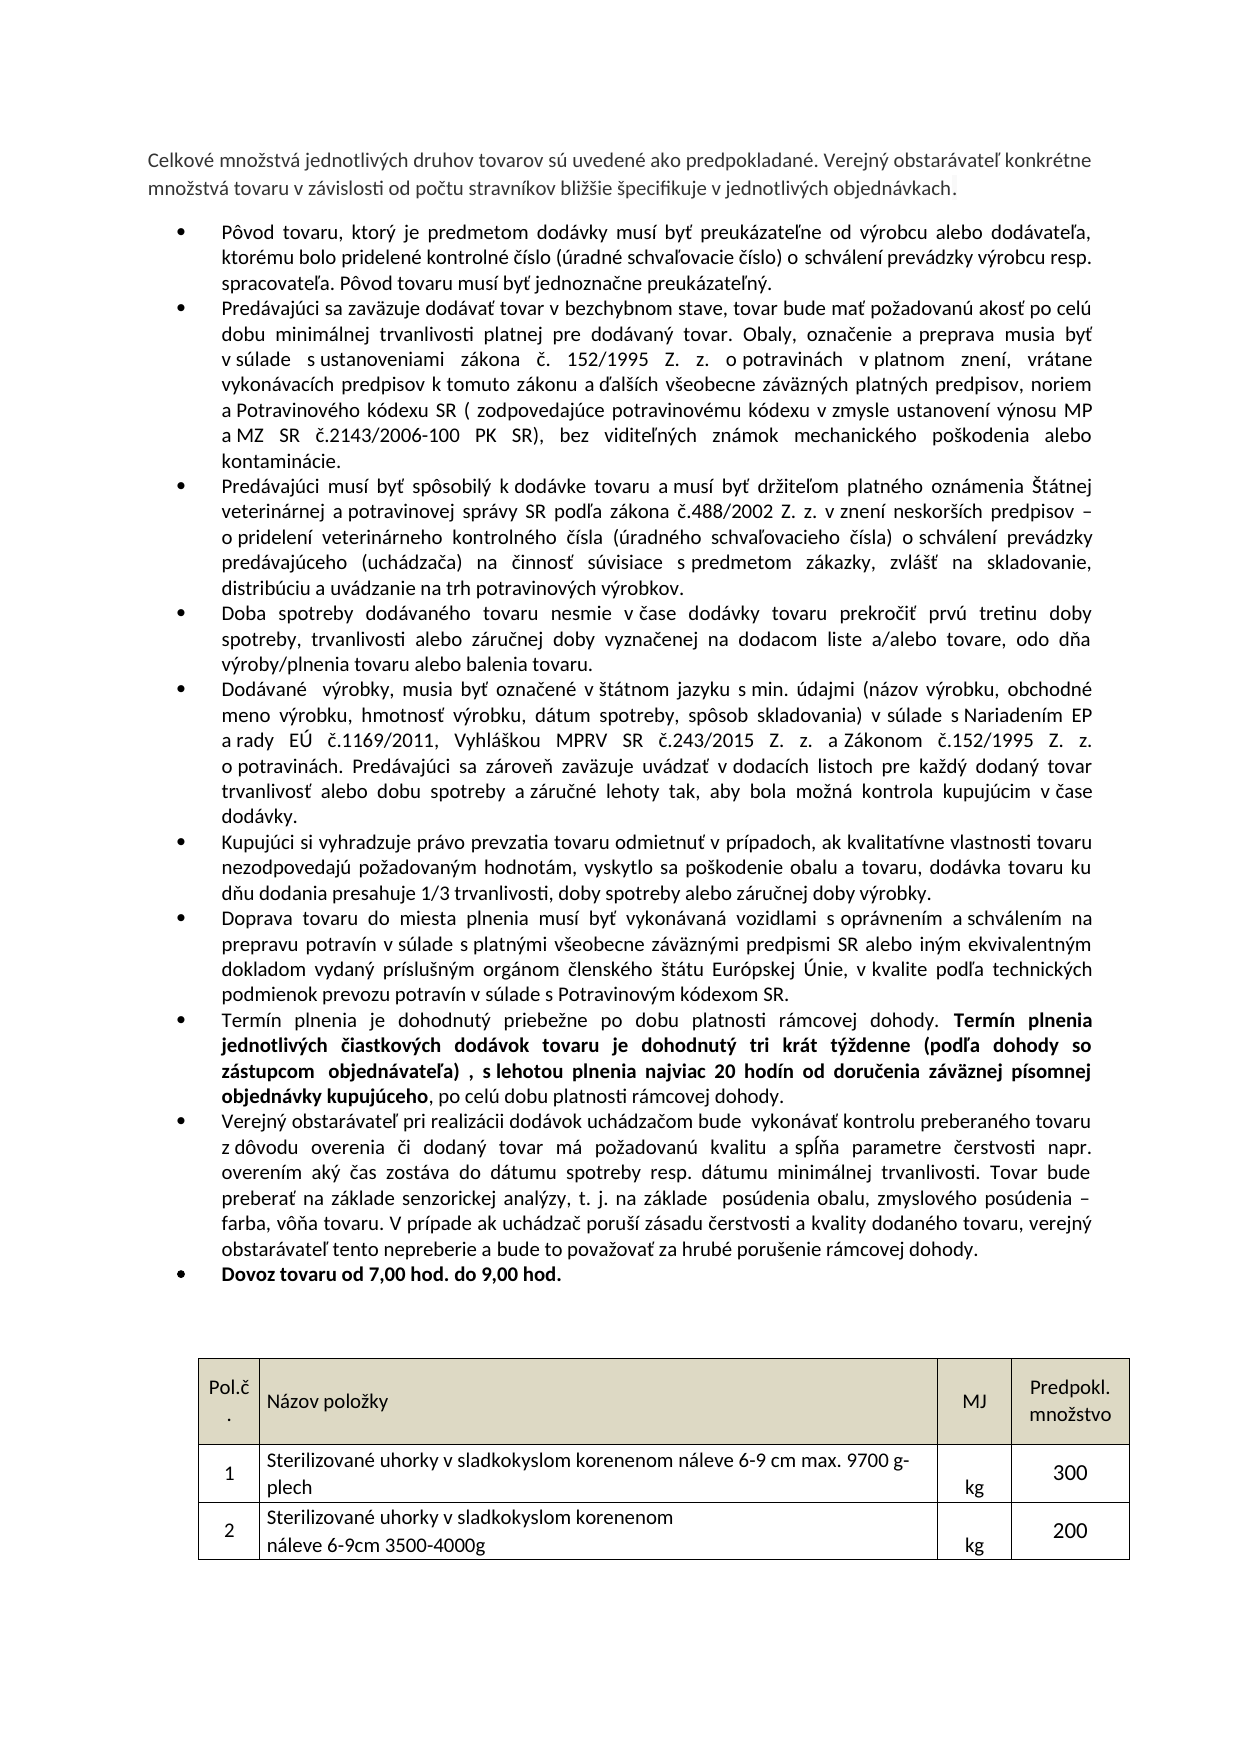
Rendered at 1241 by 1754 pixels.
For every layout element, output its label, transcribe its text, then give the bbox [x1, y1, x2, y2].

table_cell kg [938, 1445, 1011, 1502]
table_cell kg [938, 1503, 1011, 1559]
table_cell Sterilizované uhorky v sladkokyslom korenenom náleve 6-9cm 3500-4000g [260, 1503, 937, 1559]
list Pôvod tovaru, ktorý je predmetom dodávky musí byť preukázateľne od výrobcu alebo dodávateľa, ktorému bolo pridelené kontrolné číslo (úradné schvaľovacie číslo) o schválení prevádzky výrobcu resp. spracovateľa. Pôvod tovaru musí byť jednoznačne preukázateľný. [177, 219, 1093, 295]
list Termín plnenia je dohodnutý priebežne po dobu platnosti rámcovej dohody. Termín plnenia jednotlivých čiastkových dodávok tovaru je dohodnutý tri krát týždenne (podľa dohody so zástupcom objednávateľa) , s lehotou plnenia najviac 20 hodín od doručenia záväznej písomnej objednávky kupujúceho, po celú dobu platnosti rámcovej dohody. [177, 1007, 1093, 1109]
table_header Predpokl. množstvo [1012, 1359, 1129, 1444]
list Predávajúci musí byť spôsobilý k dodávke tovaru a musí byť držiteľom platného oznámenia Štátnej veterinárnej a potravinovej správy SR podľa zákona č.488/2002 Z. z. v znení neskorších predpisov – o pridelení veterinárneho kontrolného čísla (úradného schvaľovacieho čísla) o schválení prevádzky predávajúceho (uchádzača) na činnosť súvisiace s predmetom zákazky, zvlášť na skladovanie, distribúciu a uvádzanie na trh potravinových výrobkov. [177, 473, 1093, 600]
table_header MJ [938, 1359, 1011, 1444]
list Predávajúci sa zaväzuje dodávať tovar v bezchybnom stave, tovar bude mať požadovanú akosť po celú dobu minimálnej trvanlivosti platnej pre dodávaný tovar. Obaly, označenie a preprava musia byť v súlade s ustanoveniami zákona č. 152/1995 Z. z. o potravinách v platnom znení, vrátane vykonávacích predpisov k tomuto zákonu a ďalších všeobecne záväzných platných predpisov, noriem a Potravinového kódexu SR ( zodpovedajúce potravinovému kódexu v zmysle ustanovení výnosu MP a MZ SR č.2143/2006-100 PK SR), bez viditeľných známok mechanického poškodenia alebo kontaminácie. [177, 295, 1093, 473]
list Kupujúci si vyhradzuje právo prevzatia tovaru odmietnuť v prípadoch, ak kvalitatívne vlastnosti tovaru nezodpovedajú požadovaným hodnotám, vyskytlo sa poškodenie obalu a tovaru, dodávka tovaru ku dňu dodania presahuje 1/3 trvanlivosti, doby spotreby alebo záručnej doby výrobky. [177, 829, 1093, 905]
table_cell 2 [199, 1503, 259, 1559]
text Celkové množstvá jednotlivých druhov tovarov sú uvedené ako predpokladané. Verejný obstarávateľ konkrétne množstvá tovaru v závislosti od počtu stravníkov bližšie špecifikuje v jednotlivých objednávkach. [148, 148, 1093, 200]
list Doba spotreby dodávaného tovaru nesmie v čase dodávky tovaru prekročiť prvú tretinu doby spotreby, trvanlivosti alebo záručnej doby vyznačenej na dodacom liste a/alebo tovare, odo dňa výroby/plnenia tovaru alebo balenia tovaru. [177, 600, 1093, 677]
list Dodávané výrobky, musia byť označené v štátnom jazyku s min. údajmi (názov výrobku, obchodné meno výrobku, hmotnosť výrobku, dátum spotreby, spôsob skladovania) v súlade s Nariadením EP a rady EÚ č.1169/2011, Vyhláškou MPRV SR č.243/2015 Z. z. a Zákonom č.152/1995 Z. z. o potravinách. Predávajúci sa zároveň zaväzuje uvádzať v dodacích listoch pre každý dodaný tovar trvanlivosť alebo dobu spotreby a záručné lehoty tak, aby bola možná kontrola kupujúcim v čase dodávky. [177, 677, 1093, 829]
list Verejný obstarávateľ pri realizácii dodávok uchádzačom bude vykonávať kontrolu preberaného tovaru z dôvodu overenia či dodaný tovar má požadovanú kvalitu a spĺňa parametre čerstvosti napr. overením aký čas zostáva do dátumu spotreby resp. dátumu minimálnej trvanlivosti. Tovar bude preberať na základe senzorickej analýzy, t. j. na základe posúdenia obalu, zmyslového posúdenia – farba, vôňa tovaru. V prípade ak uchádzač poruší zásadu čerstvosti a kvality dodaného tovaru, verejný obstarávateľ tento nepreberie a bude to považovať za hrubé porušenie rámcovej dohody. [177, 1109, 1093, 1261]
table_header Pol.č. [199, 1359, 259, 1444]
list Doprava tovaru do miesta plnenia musí byť vykonávaná vozidlami s oprávnením a schválením na prepravu potravín v súlade s platnými všeobecne záväznými predpismi SR alebo iným ekvivalentným dokladom vydaný príslušným orgánom členského štátu Európskej Únie, v kvalite podľa technických podmienok prevozu potravín v súlade s Potravinovým kódexom SR. [177, 905, 1093, 1007]
list Dovoz tovaru od 7,00 hod. do 9,00 hod. [177, 1261, 1093, 1287]
table_cell 200 [1012, 1503, 1129, 1559]
table_cell 1 [199, 1445, 259, 1502]
table_cell Sterilizované uhorky v sladkokyslom korenenom náleve 6-9 cm max. 9700 g-plech [260, 1445, 937, 1502]
table_cell 300 [1012, 1445, 1129, 1502]
table_header Názov položky [260, 1359, 937, 1444]
